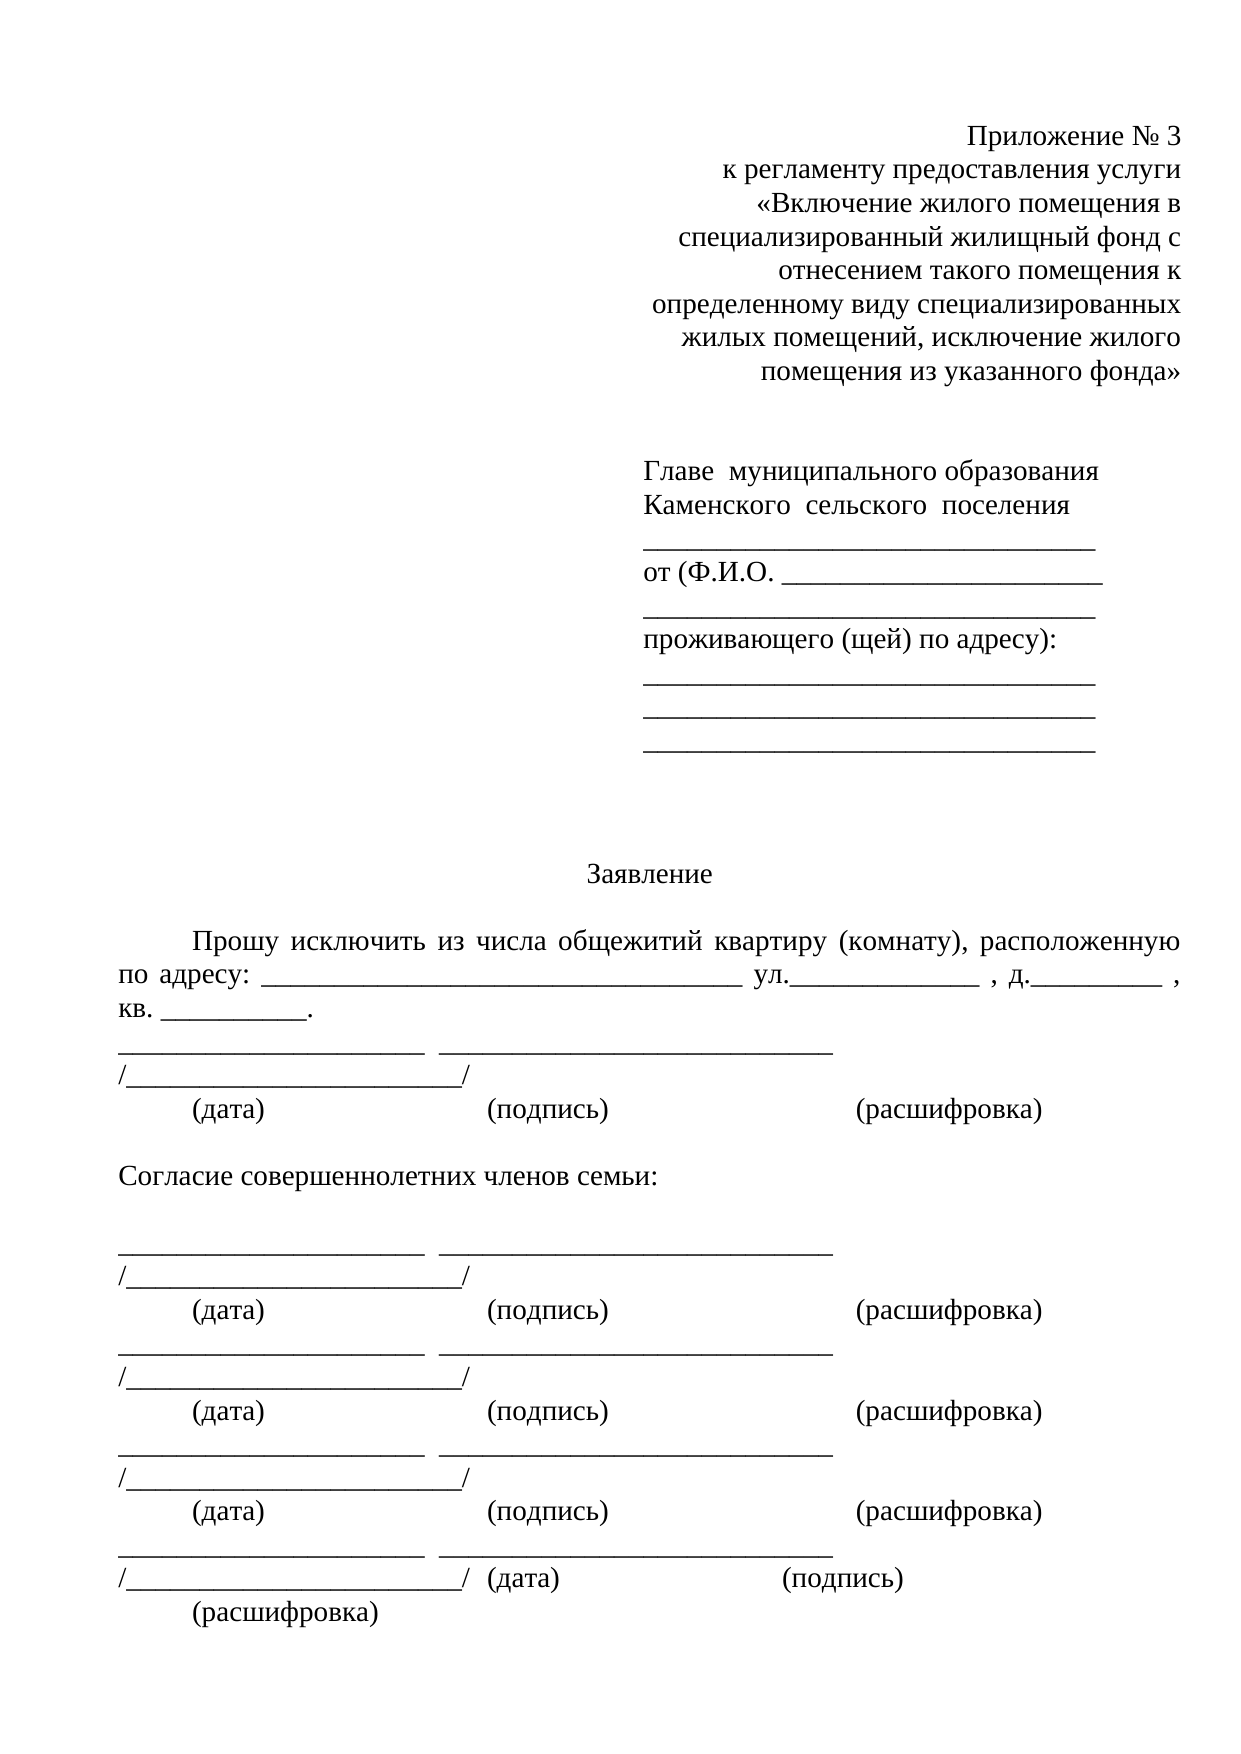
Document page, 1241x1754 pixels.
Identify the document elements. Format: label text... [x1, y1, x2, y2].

text (дата) (подпись) (расшифровка) [118, 1393, 1181, 1426]
text _______________________________ [118, 722, 1181, 755]
text Заявление [118, 856, 1181, 889]
text _____________________ ___________________________ /_______________________/ [118, 1426, 1181, 1493]
text «Включение жилого помещения в специализированный жилищный фонд с отнесением такого помещения к определенному виду специализированных жилых помещений, исключение жилого помещения из указанного фонда» [634, 185, 1181, 386]
text Согласие совершеннолетних членов семьи: [118, 1158, 1181, 1191]
text проживающего (щей) по адресу): [118, 621, 1181, 655]
text Приложение № 3 [118, 118, 1181, 152]
text _____________________ ___________________________ /_______________________/ (дата) (подпись) (расшифровка) [118, 1527, 1181, 1627]
text _____________________ ___________________________ /_______________________/ [118, 1225, 1181, 1292]
text (дата) (подпись) (расшифровка) [118, 1493, 1181, 1527]
text от (Ф.И.О. ______________________ [118, 554, 1181, 588]
text _____________________ ___________________________ /_______________________/ [118, 1024, 1181, 1091]
text (дата) (подпись) (расшифровка) [118, 1292, 1181, 1326]
text _______________________________ [118, 688, 1181, 722]
text Главе муниципального образования [118, 453, 1181, 487]
text _______________________________ [118, 521, 1181, 554]
text (дата) (подпись) (расшифровка) [118, 1091, 1181, 1124]
text Каменского сельского поселения [118, 487, 1181, 521]
text _______________________________ [118, 588, 1181, 621]
text Прошу исключить из числа общежитий квартиру (комнату), расположенную по адресу: _________________________________ ул._____________ , д._________ , кв. __________. [118, 923, 1181, 1024]
text _____________________ ___________________________ /_______________________/ [118, 1326, 1181, 1393]
text к регламенту предоставления услуги [634, 152, 1181, 185]
text _______________________________ [118, 655, 1181, 688]
